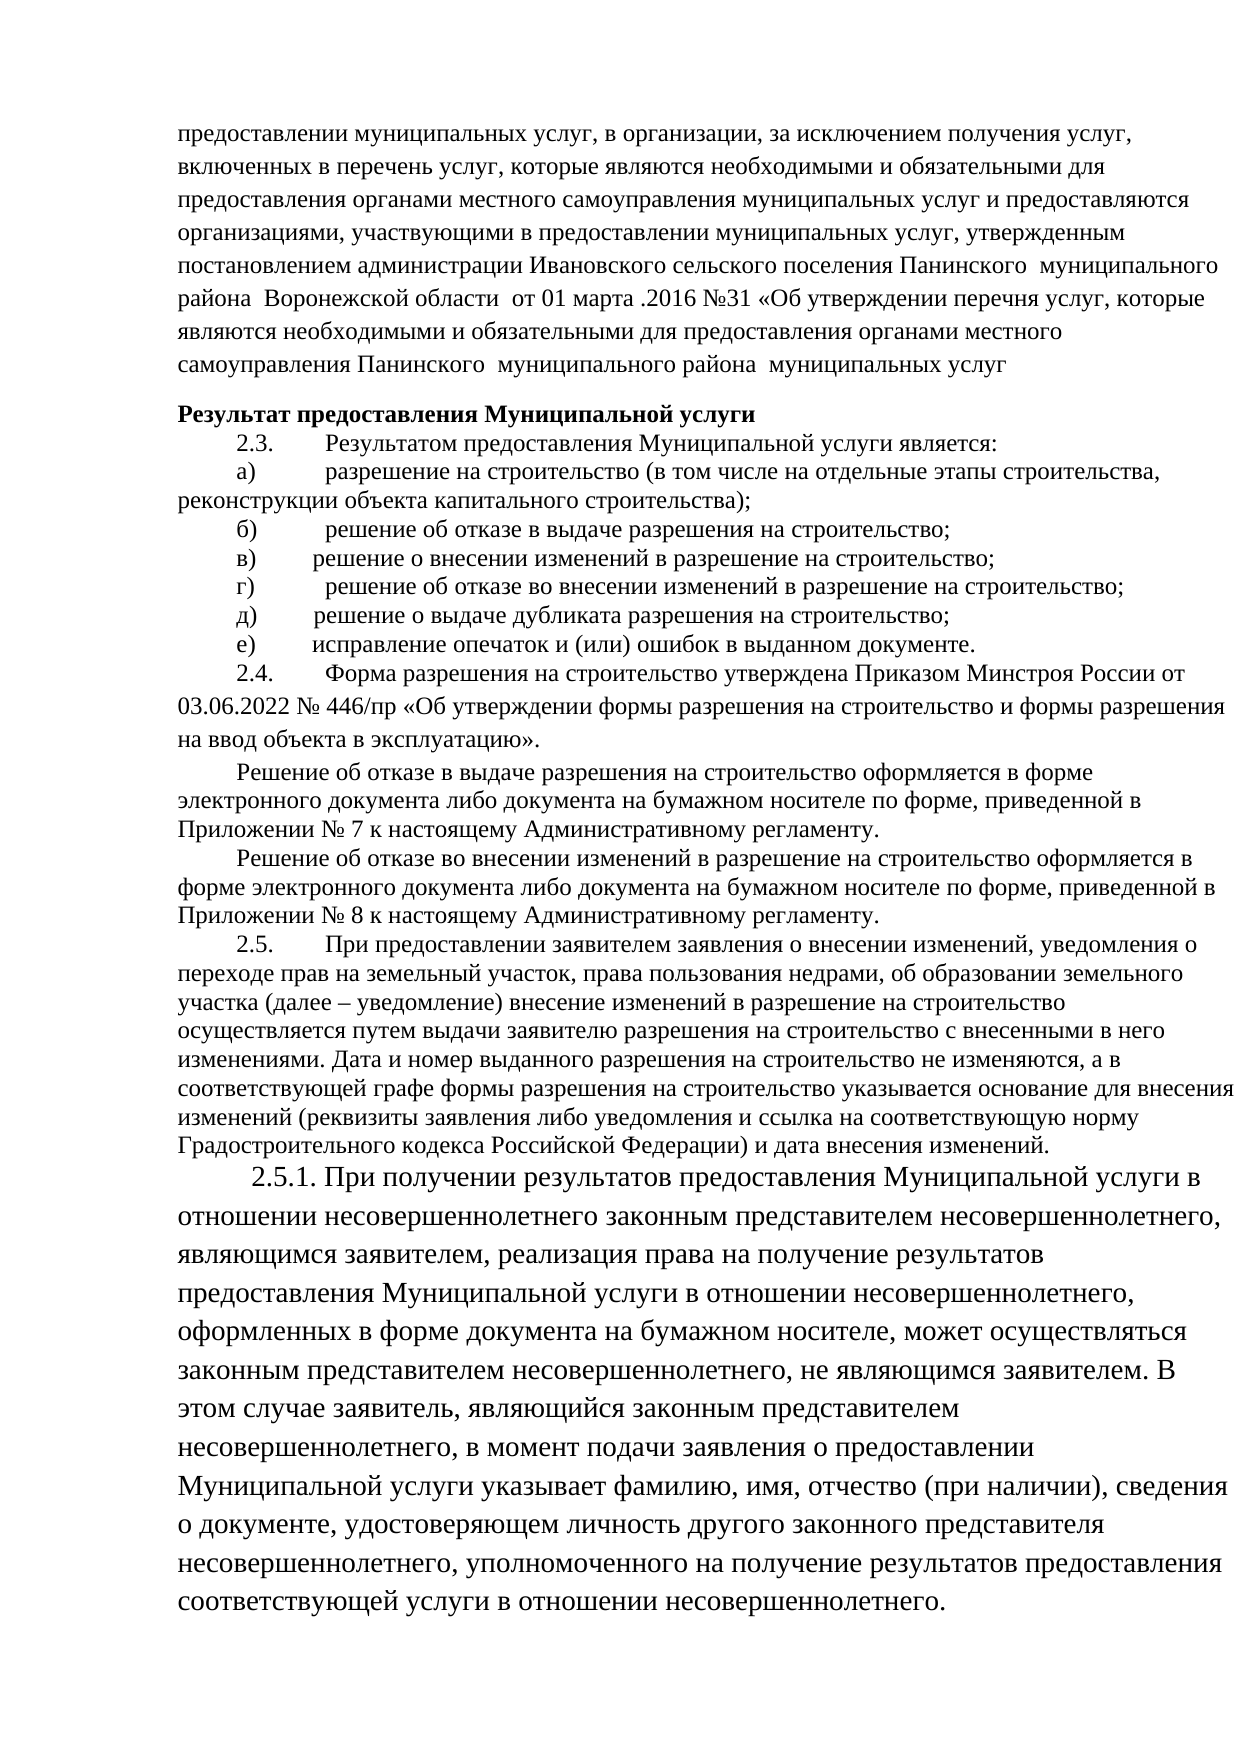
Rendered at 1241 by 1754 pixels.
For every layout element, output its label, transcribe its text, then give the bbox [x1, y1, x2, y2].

text е) исправление опечаток и (или) ошибок в выданном документе. [177, 629, 1240, 658]
text Решение об отказе в выдаче разрешения на строительство оформляется в форме электронного документа либо документа на бумажном носителе по форме, приведенной в Приложении № 7 к настоящему Административному регламенту. [177, 757, 1240, 843]
text Решение об отказе во внесении изменений в разрешение на строительство оформляется в форме электронного документа либо документа на бумажном носителе по форме, приведенной в Приложении № 8 к настоящему Административному регламенту. [177, 843, 1240, 929]
text д) решение о выдаче дубликата разрешения на строительство; [177, 600, 1240, 629]
text в) решение о внесении изменений в разрешение на строительство; [177, 543, 1240, 571]
subtitle Результат предоставления Муниципальной услуги [177, 399, 1240, 428]
text г) решение об отказе во внесении изменений в разрешение на строительство; [177, 571, 1240, 600]
text 2.3. Результатом предоставления Муниципальной услуги является: [177, 428, 1240, 456]
text б) решение об отказе в выдаче разрешения на строительство; [177, 514, 1240, 543]
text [177, 118, 1240, 378]
text а) разрешение на строительство (в том числе на отдельные этапы строительства, реконструкции объекта капитального строительства); [177, 456, 1240, 514]
text 2.5.1. При получении результатов предоставления Муниципальной услуги в отношении несовершеннолетнего законным представителем несовершеннолетнего, являющимся заявителем, реализация права на получение результатов предоставления Муниципальной услуги в отношении несовершеннолетнего, оформленных в форме документа на бумажном носителе, может осуществляться законным представителем несовершеннолетнего, не являющимся заявителем. В этом случае заявитель, являющийся законным представителем несовершеннолетнего, в момент подачи заявления о предоставлении Муниципальной услуги указывает фамилию, имя, отчество (при наличии), сведения о документе, удостоверяющем личность другого законного представителя несовершеннолетнего, уполномоченного на получение результатов предоставления соответствующей услуги в отношении несовершеннолетнего. [177, 1159, 1240, 1617]
text 2.5. При предоставлении заявителем заявления о внесении изменений, уведомления о переходе прав на земельный участок, права пользования недрами, об образовании земельного участка (далее – уведомление) внесение изменений в разрешение на строительство осуществляется путем выдачи заявителю разрешения на строительство с внесенными в него изменениями. Дата и номер выданного разрешения на строительство не изменяются, а в соответствующей графе формы разрешения на строительство указывается основание для внесения изменений (реквизиты заявления либо уведомления и ссылка на соответствующую норму Градостроительного кодекса Российской Федерации) и дата внесения изменений. [177, 929, 1240, 1159]
text 2.4. Форма разрешения на строительство утверждена Приказом Минстроя России от 03.06.2022 № 446/пр «Об утверждении формы разрешения на строительство и формы разрешения на ввод объекта в эксплуатацию». [177, 658, 1240, 752]
